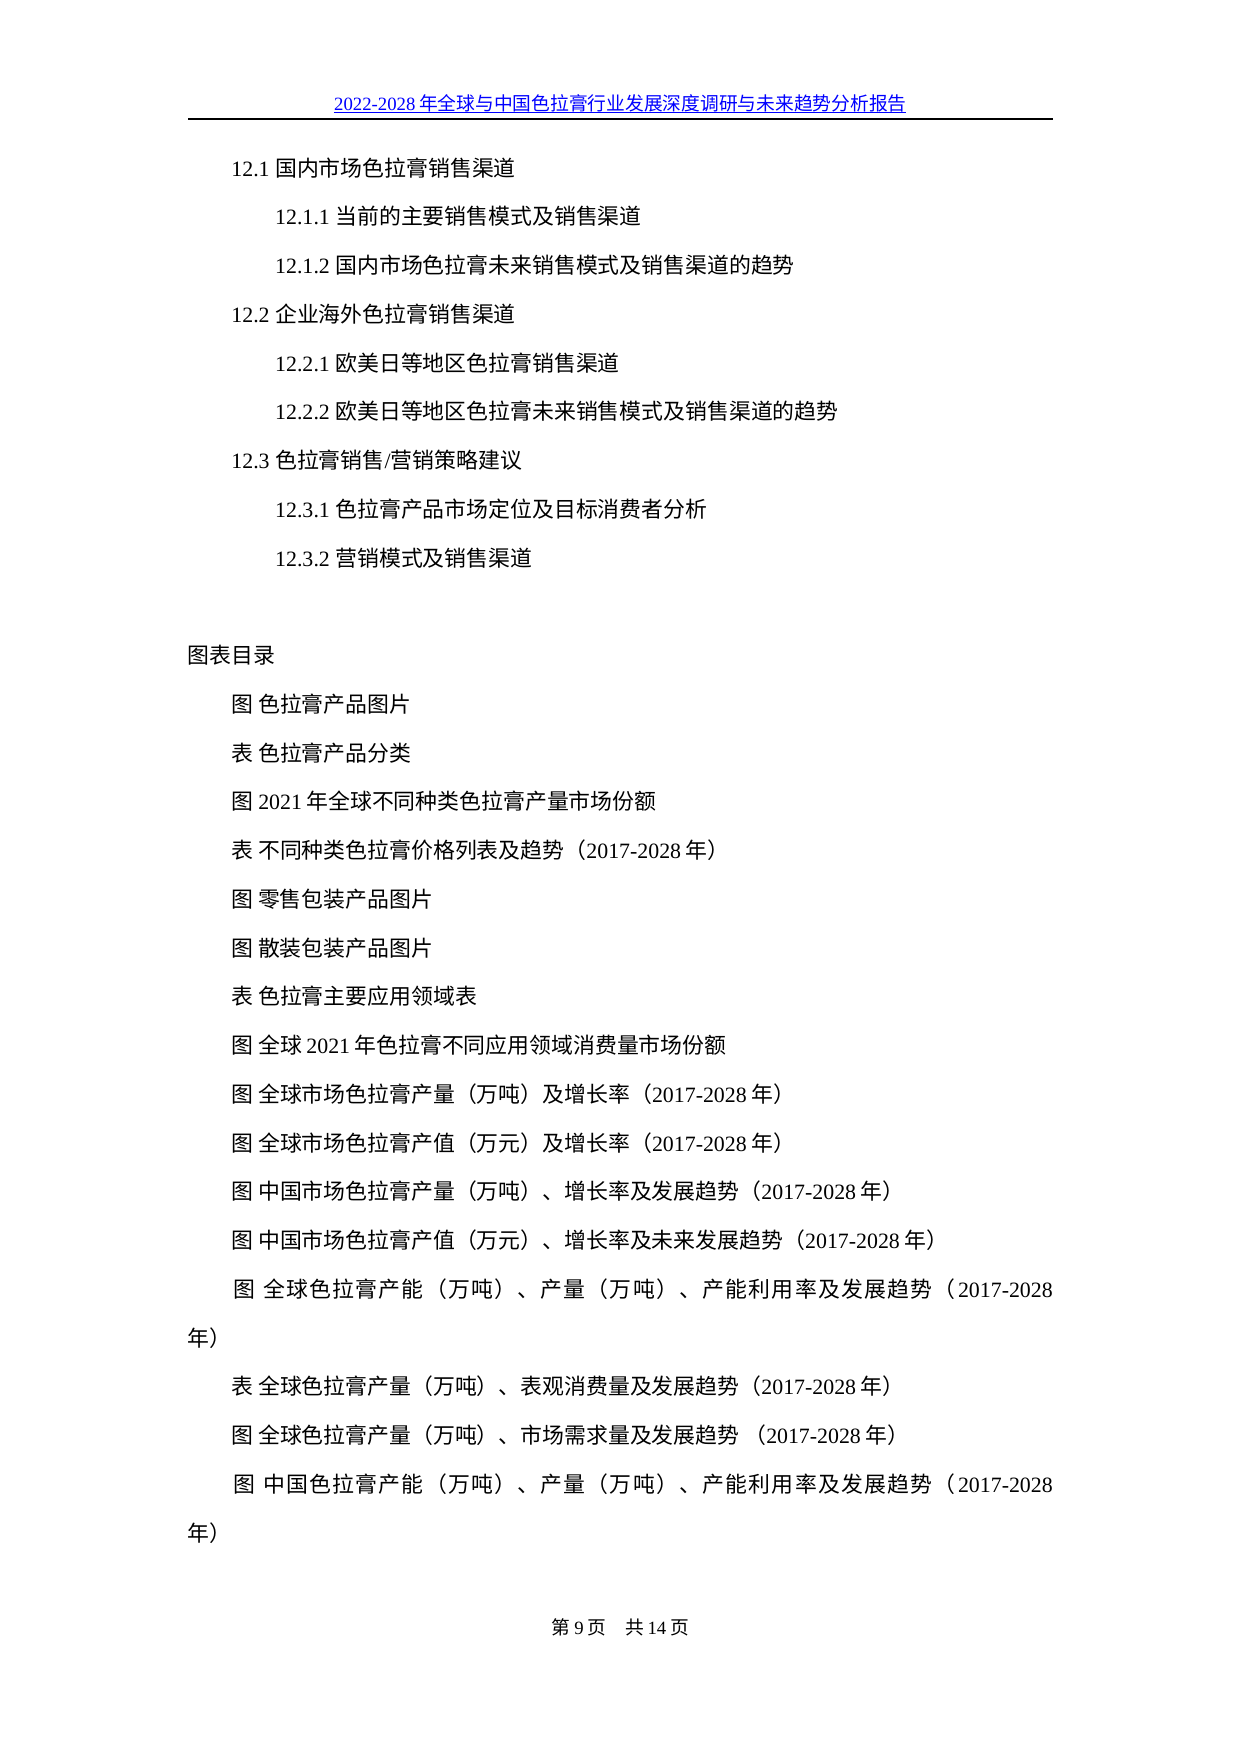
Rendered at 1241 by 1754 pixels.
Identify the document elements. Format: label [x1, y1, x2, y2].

text [187, 150, 1053, 1548]
